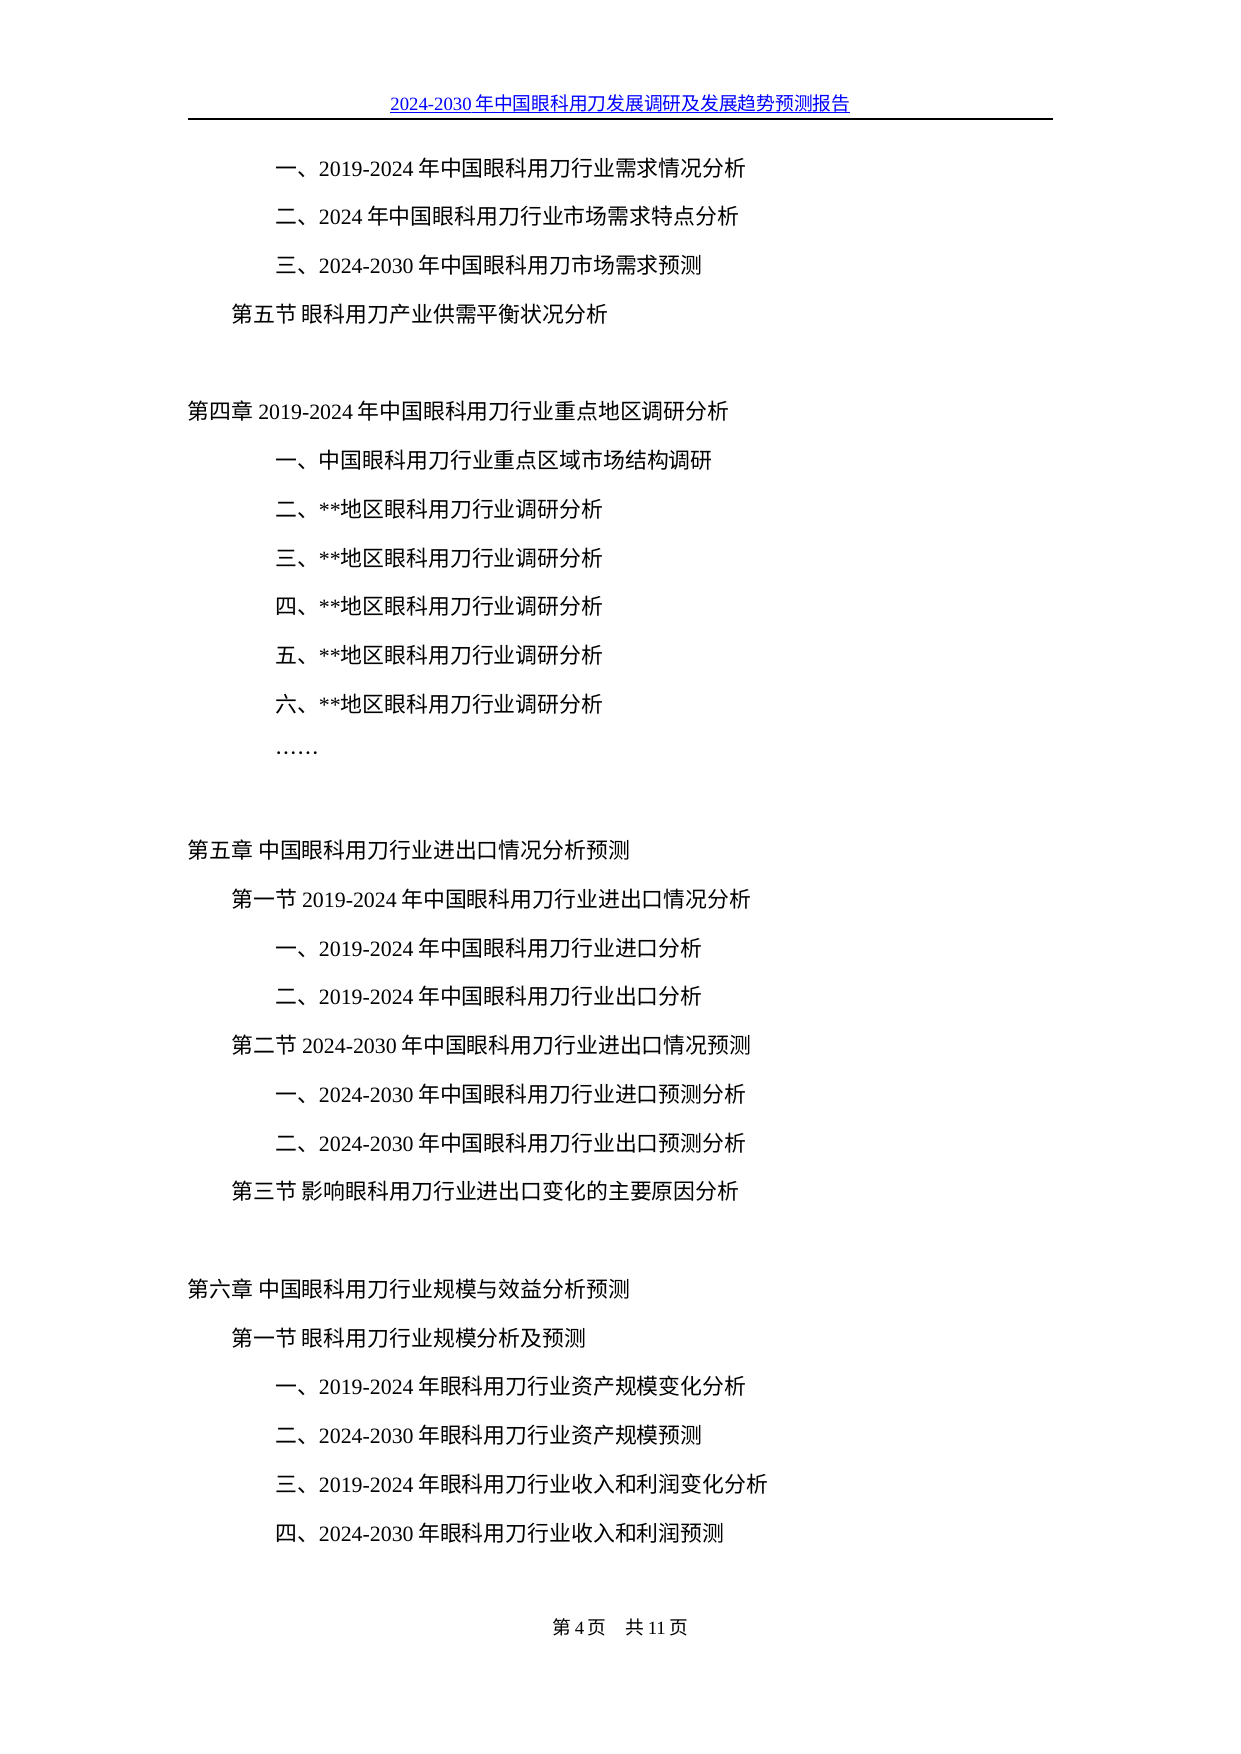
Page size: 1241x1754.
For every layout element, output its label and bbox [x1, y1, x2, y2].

text [187, 150, 1053, 1548]
